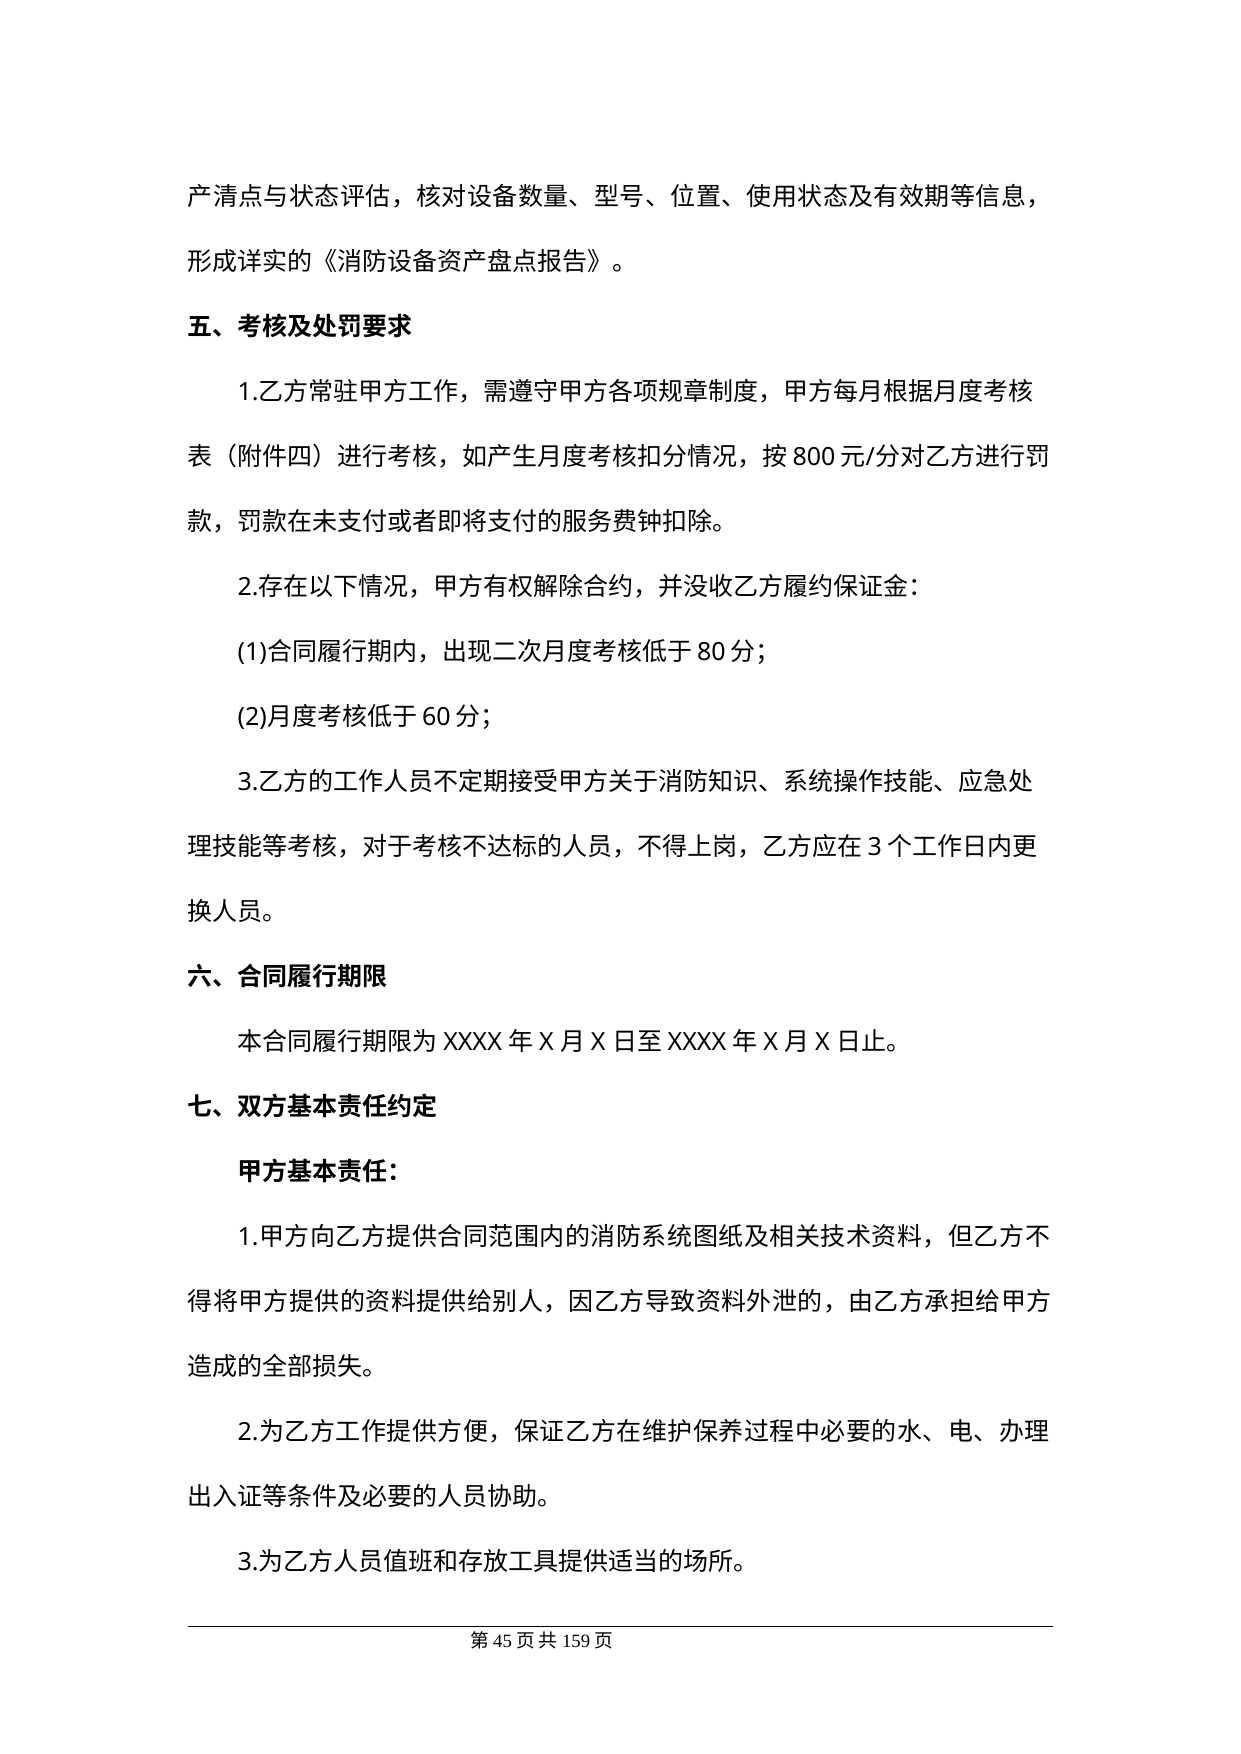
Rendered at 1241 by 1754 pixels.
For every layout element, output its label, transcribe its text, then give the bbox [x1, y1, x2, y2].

text (1)合同履行期内，出现二次月度考核低于80分； [187, 617, 1053, 682]
text 3.乙方的工作人员不定期接受甲方关于消防知识、系统操作技能、应急处理技能等考核，对于考核不达标的人员，不得上岗，乙方应在3个工作日内更换人员。 [187, 747, 1053, 942]
text 1.甲方向乙方提供合同范围内的消防系统图纸及相关技术资料，但乙方不得将甲方提供的资料提供给别人，因乙方导致资料外泄的，由乙方承担给甲方造成的全部损失。 [187, 1202, 1053, 1397]
text 六、合同履行期限 [187, 942, 1053, 1007]
text 甲方基本责任： [187, 1137, 1053, 1202]
text 2.存在以下情况，甲方有权解除合约，并没收乙方履约保证金： [187, 552, 1053, 617]
text (2)月度考核低于60分； [187, 682, 1053, 747]
text 七、双方基本责任约定 [187, 1072, 1053, 1137]
text 2.为乙方工作提供方便，保证乙方在维护保养过程中必要的水、电、办理出入证等条件及必要的人员协助。 [187, 1397, 1053, 1527]
text 3.为乙方人员值班和存放工具提供适当的场所。 [187, 1527, 1053, 1592]
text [187, 162, 1053, 292]
text 五、考核及处罚要求 [187, 292, 1053, 357]
text 1.乙方常驻甲方工作，需遵守甲方各项规章制度，甲方每月根据月度考核表（附件四）进行考核，如产生月度考核扣分情况，按800元/分对乙方进行罚款，罚款在未支付或者即将支付的服务费钟扣除。 [187, 357, 1053, 552]
text 本合同履行期限为 XXXX 年 X 月 X 日至 XXXX 年 X 月 X 日止。 [187, 1007, 1053, 1072]
